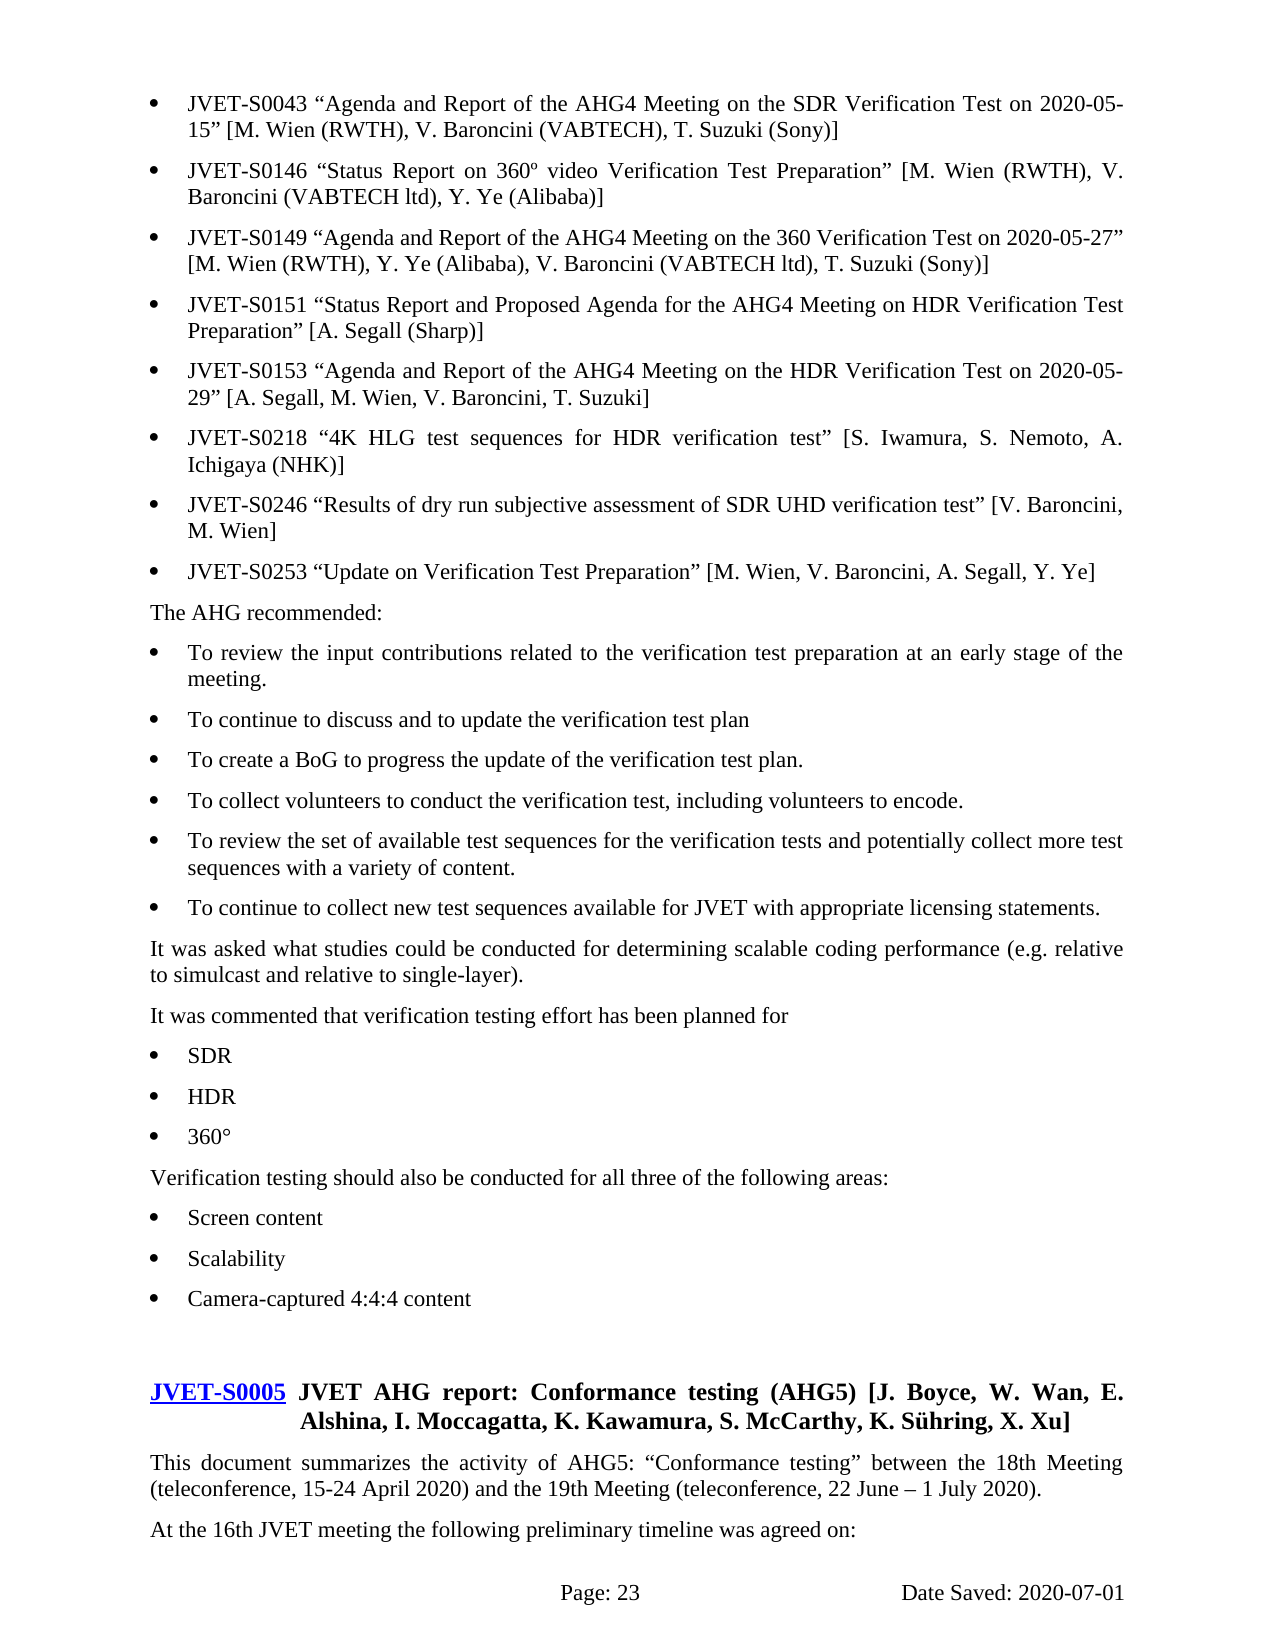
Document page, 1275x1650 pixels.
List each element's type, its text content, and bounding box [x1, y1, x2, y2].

list JVET-S0151 “Status Report and Proposed Agenda for the AHG4 Meeting on HDR Verification Test Preparation” [A. Segall (Sharp)] [150, 291, 1125, 343]
text It was asked what studies could be conducted for determining scalable coding performance (e.g. relative to simulcast and relative to single-layer). [150, 935, 1125, 988]
list 360° [150, 1123, 1125, 1150]
list JVET-S0218 “4K HLG test sequences for HDR verification test” [S. Iwamura, S. Nemoto, A. Ichigaya (NHK)] [150, 424, 1125, 477]
list JVET-S0146 “Status Report on 360º video Verification Test Preparation” [M. Wien (RWTH), V. Baroncini (VABTECH ltd), Y. Ye (Alibaba)] [150, 157, 1125, 209]
list HDR [150, 1083, 1125, 1109]
list To review the set of available test sequences for the verification tests and potentially collect more test sequences with a variety of content. [150, 828, 1125, 880]
list To review the input contributions related to the verification test preparation at an early stage of the meeting. [150, 639, 1125, 692]
list JVET-S0253 “Update on Verification Test Preparation” [M. Wien, V. Baroncini, A. Segall, Y. Ye] [150, 558, 1125, 584]
list JVET-S0149 “Agenda and Report of the AHG4 Meeting on the 360 Verification Test on 2020-05-27” [M. Wien (RWTH), Y. Ye (Alibaba), V. Baroncini (VABTECH ltd), T. Suzuki (Sony)] [150, 224, 1125, 276]
list Scalability [150, 1245, 1125, 1271]
list SDR [150, 1042, 1125, 1069]
text It was commented that verification testing effort has been planned for [150, 1002, 1125, 1028]
list To create a BoG to progress the update of the verification test plan. [150, 747, 1125, 773]
list To continue to discuss and to update the verification test plan [150, 706, 1125, 732]
list To collect volunteers to conduct the verification test, including volunteers to encode. [150, 787, 1125, 813]
subtitle JVET-S0005 JVET AHG report: Conformance testing (AHG5) [J. Boyce, W. Wan, E. Alshina, I. Moccagatta, K. Kawamura, S. McCarthy, K. Sühring, X. Xu] [150, 1377, 1125, 1435]
list Camera-captured 4:4:4 content [150, 1286, 1125, 1312]
text The AHG recommended: [150, 599, 1125, 625]
text This document summarizes the activity of AHG5: “Conformance testing” between the 18th Meeting (teleconference, 15-24 April 2020) and the 19th Meeting (teleconference, 22 June – 1 July 2020). [150, 1449, 1125, 1502]
list To continue to collect new test sequences available for JVET with appropriate licensing statements. [150, 894, 1125, 921]
list JVET-S0246 “Results of dry run subjective assessment of SDR UHD verification test” [V. Baroncini, M. Wien] [150, 491, 1125, 544]
text At the 16th JVET meeting the following preliminary timeline was agreed on: [150, 1516, 1125, 1542]
list JVET-S0153 “Agenda and Report of the AHG4 Meeting on the HDR Verification Test on 2020-05-29” [A. Segall, M. Wien, V. Baroncini, T. Suzuki] [150, 357, 1125, 410]
list Screen content [150, 1204, 1125, 1231]
list JVET-S0043 “Agenda and Report of the AHG4 Meeting on the SDR Verification Test on 2020-05-15” [M. Wien (RWTH), V. Baroncini (VABTECH), T. Suzuki (Sony)] [150, 90, 1125, 143]
text Verification testing should also be conducted for all three of the following areas: [150, 1164, 1125, 1190]
